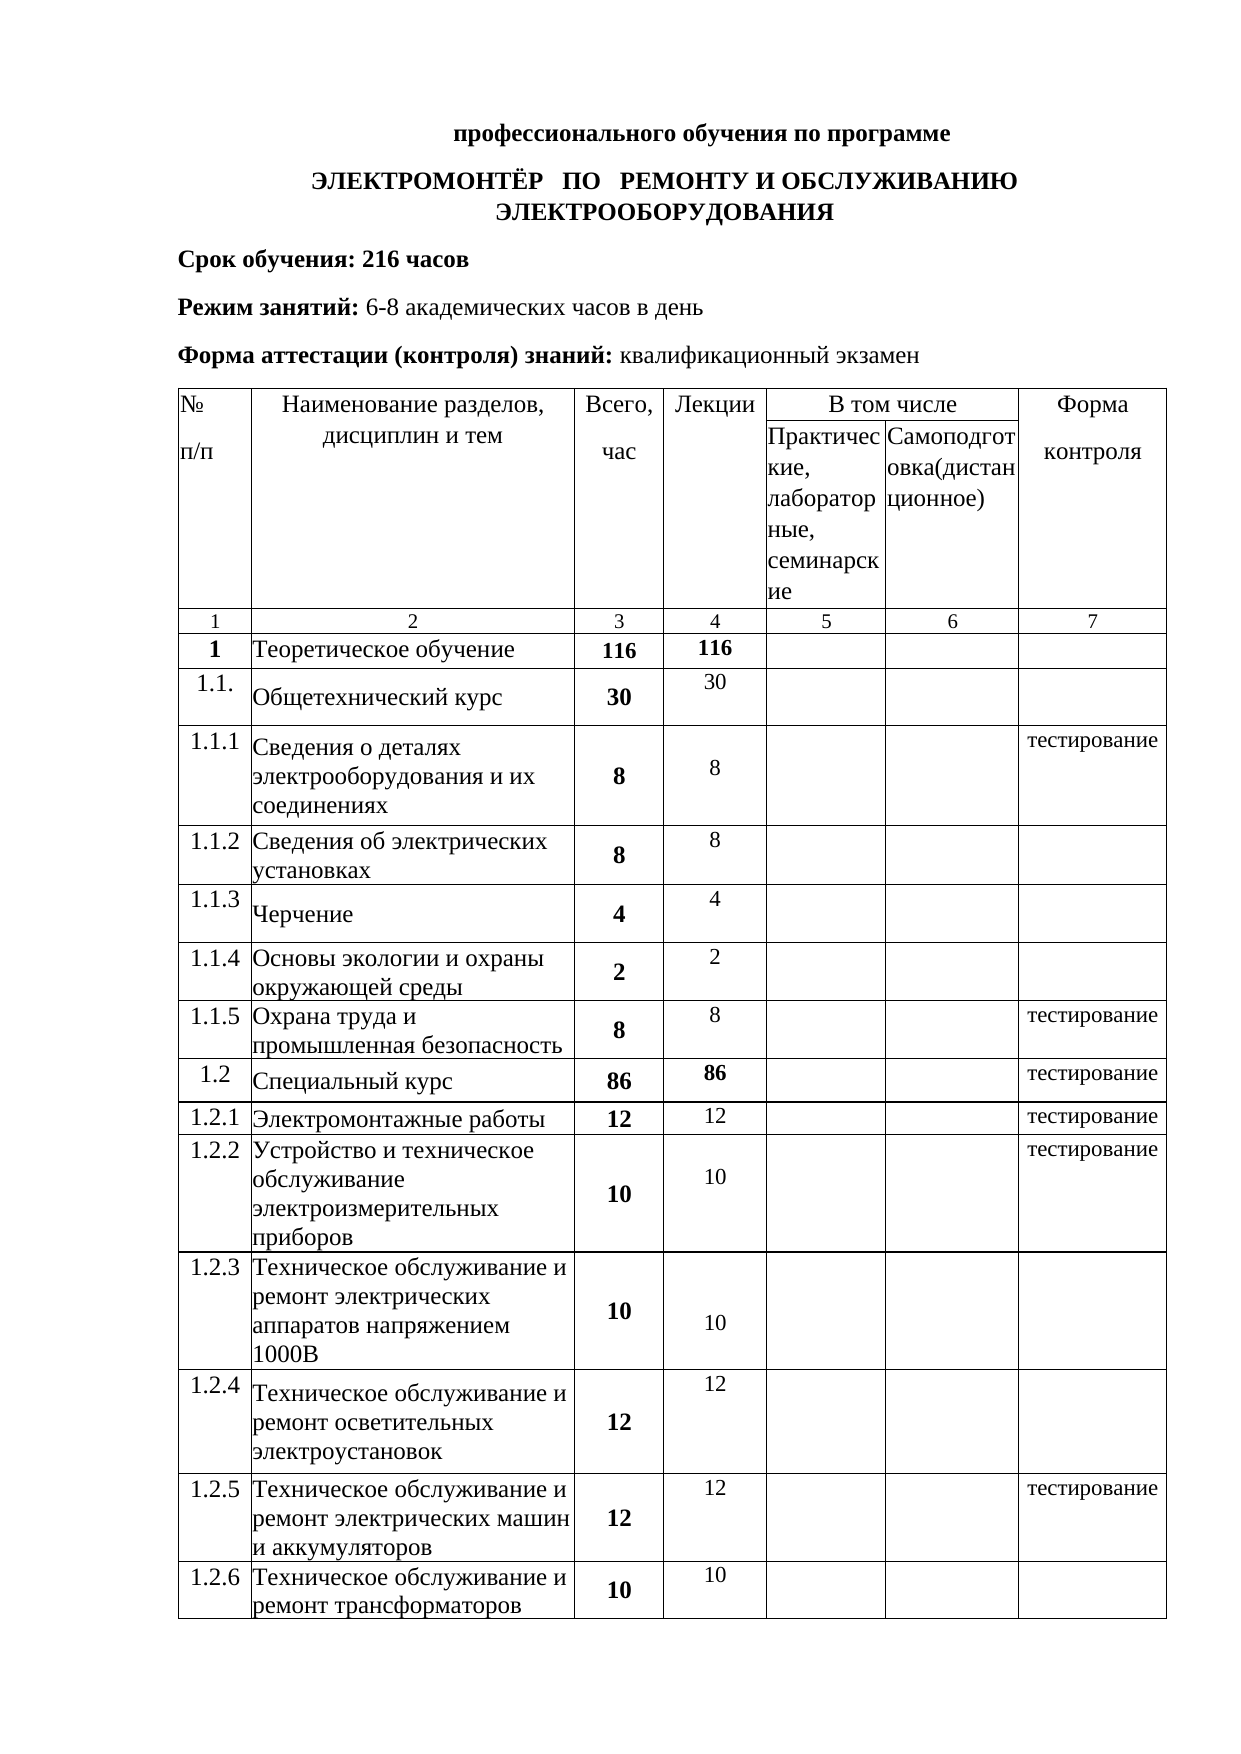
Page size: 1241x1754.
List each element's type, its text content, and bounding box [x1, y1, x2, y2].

table_cell Охрана труда и промышленная безопасность [252, 1001, 574, 1058]
table_cell 116 [575, 634, 663, 667]
table_cell 1.1.5 [179, 1001, 251, 1058]
table_cell [1019, 943, 1166, 1000]
table_cell 8 [575, 826, 663, 883]
table_cell 10 [664, 1135, 766, 1251]
table_cell Электромонтажные работы [252, 1103, 574, 1134]
table_cell Устройство и техническое обслуживание электроизмерительных приборов [252, 1135, 574, 1251]
text ЭЛЕКТРОМОНТЁР ПО РЕМОНТУ И ОБСЛУЖИВАНИЮ ЭЛЕКТРООБОРУДОВАНИЯ [177, 166, 1152, 226]
table_cell [767, 1562, 885, 1618]
table_cell тестирование [1019, 1059, 1166, 1101]
table_cell Техническое обслуживание и ремонт электрических аппаратов напряжением 1000В [252, 1253, 574, 1369]
table_cell 10 [575, 1135, 663, 1251]
table_cell 8 [664, 1001, 766, 1058]
table_cell 1.1.3 [179, 885, 251, 942]
table_cell 1.2.5 [179, 1474, 251, 1561]
table_cell [767, 885, 885, 942]
table_cell тестирование [1019, 1103, 1166, 1134]
table_cell 1.2 [179, 1059, 251, 1101]
table_cell 2 [252, 609, 574, 633]
table_cell 1.1.4 [179, 943, 251, 1000]
table_cell [886, 1370, 1018, 1473]
table_cell [886, 1001, 1018, 1058]
table_cell [1019, 826, 1166, 883]
table_cell 1 [179, 634, 251, 667]
table_cell [767, 1474, 885, 1561]
table_cell [886, 1253, 1018, 1369]
table_cell тестирование [1019, 726, 1166, 825]
table_cell Техническое обслуживание и ремонт трансформаторов [252, 1562, 574, 1618]
table_cell 1.2.3 [179, 1253, 251, 1369]
table_cell [767, 943, 885, 1000]
table_header Всего, час [575, 389, 663, 608]
table_cell 5 [767, 609, 885, 633]
table_cell 10 [664, 1562, 766, 1618]
table_cell Общетехнический курс [252, 669, 574, 725]
table_cell [886, 826, 1018, 883]
table_cell [767, 1001, 885, 1058]
table_cell Сведения о деталях электрооборудования и их соединениях [252, 726, 574, 825]
table_cell 1.2.2 [179, 1135, 251, 1251]
table_cell 116 [664, 634, 766, 667]
table_cell Практические, лабораторные, семинарские [767, 421, 885, 608]
table_header № п/п [179, 389, 251, 608]
table_cell 3 [575, 609, 663, 633]
table_cell [886, 726, 1018, 825]
table_cell 1.2.1 [179, 1103, 251, 1134]
table_cell [767, 634, 885, 667]
table_header Форма контроля [1019, 389, 1166, 608]
table_cell 6 [886, 609, 1018, 633]
table_cell [1019, 634, 1166, 667]
table_cell [767, 1135, 885, 1251]
table_cell 1 [179, 609, 251, 633]
table_cell [1019, 1562, 1166, 1618]
table_cell [886, 1474, 1018, 1561]
table_cell 10 [575, 1562, 663, 1618]
table_cell [886, 943, 1018, 1000]
table_cell 1.2.4 [179, 1370, 251, 1473]
table_cell [886, 1135, 1018, 1251]
table_cell [1019, 669, 1166, 725]
table_cell [1019, 1253, 1166, 1369]
table_cell 1.1.1 [179, 726, 251, 825]
table_cell Техническое обслуживание и ремонт электрических машин и аккумуляторов [252, 1474, 574, 1561]
table_cell 12 [575, 1370, 663, 1473]
table_cell 86 [664, 1059, 766, 1101]
table_cell 10 [575, 1253, 663, 1369]
table_cell [767, 726, 885, 825]
table_cell тестирование [1019, 1135, 1166, 1251]
table_cell [886, 1103, 1018, 1134]
table_cell 1.2.6 [179, 1562, 251, 1618]
table_cell 86 [575, 1059, 663, 1101]
table_cell Техническое обслуживание и ремонт осветительных электроустановок [252, 1370, 574, 1473]
table_cell Основы экологии и охраны окружающей среды [252, 943, 574, 1000]
table_cell [767, 1103, 885, 1134]
text Срок обучения: 216 часов [177, 244, 1152, 273]
table_cell 12 [575, 1103, 663, 1134]
table_cell 4 [664, 609, 766, 633]
table_cell 12 [575, 1474, 663, 1561]
table_cell Сведения об электрических установках [252, 826, 574, 883]
text Режим занятий: 6-8 академических часов в день [177, 292, 1152, 321]
table_cell [1019, 1370, 1166, 1473]
table_cell тестирование [1019, 1001, 1166, 1058]
table_cell 4 [575, 885, 663, 942]
table_cell [767, 1253, 885, 1369]
table_cell 12 [664, 1103, 766, 1134]
table_cell [767, 669, 885, 725]
table_cell 2 [664, 943, 766, 1000]
table_header Наименование разделов, дисциплин и тем [252, 389, 574, 608]
table_cell 1.1.2 [179, 826, 251, 883]
table_cell тестирование [1019, 1474, 1166, 1561]
table_cell 8 [575, 726, 663, 825]
table_cell [886, 1562, 1018, 1618]
table_cell [886, 885, 1018, 942]
table_cell 2 [575, 943, 663, 1000]
table_cell 8 [664, 826, 766, 883]
table_cell [886, 634, 1018, 667]
table_cell 8 [664, 726, 766, 825]
table_cell 8 [575, 1001, 663, 1058]
table_cell 30 [664, 669, 766, 725]
table_cell [1019, 885, 1166, 942]
table_cell 12 [664, 1370, 766, 1473]
table_cell Самоподготовка(дистанционное) [886, 421, 1018, 608]
table_cell 1.1. [179, 669, 251, 725]
table_cell [886, 1059, 1018, 1101]
table_cell [767, 826, 885, 883]
list профессионального обучения по программе [252, 118, 1152, 147]
table_cell 30 [575, 669, 663, 725]
table_header В том числе [767, 389, 1018, 420]
table_cell 10 [664, 1253, 766, 1369]
table_cell [886, 669, 1018, 725]
table_cell 4 [664, 885, 766, 942]
table_cell [767, 1059, 885, 1101]
table_cell 12 [664, 1474, 766, 1561]
text Форма аттестации (контроля) знаний: квалификационный экзамен [177, 340, 1152, 369]
table_cell [767, 1370, 885, 1473]
table_cell Теоретическое обучение [252, 634, 574, 667]
table_cell 7 [1019, 609, 1166, 633]
table_cell Специальный курс [252, 1059, 574, 1101]
table_header Лекции [664, 389, 766, 608]
table_cell Черчение [252, 885, 574, 942]
